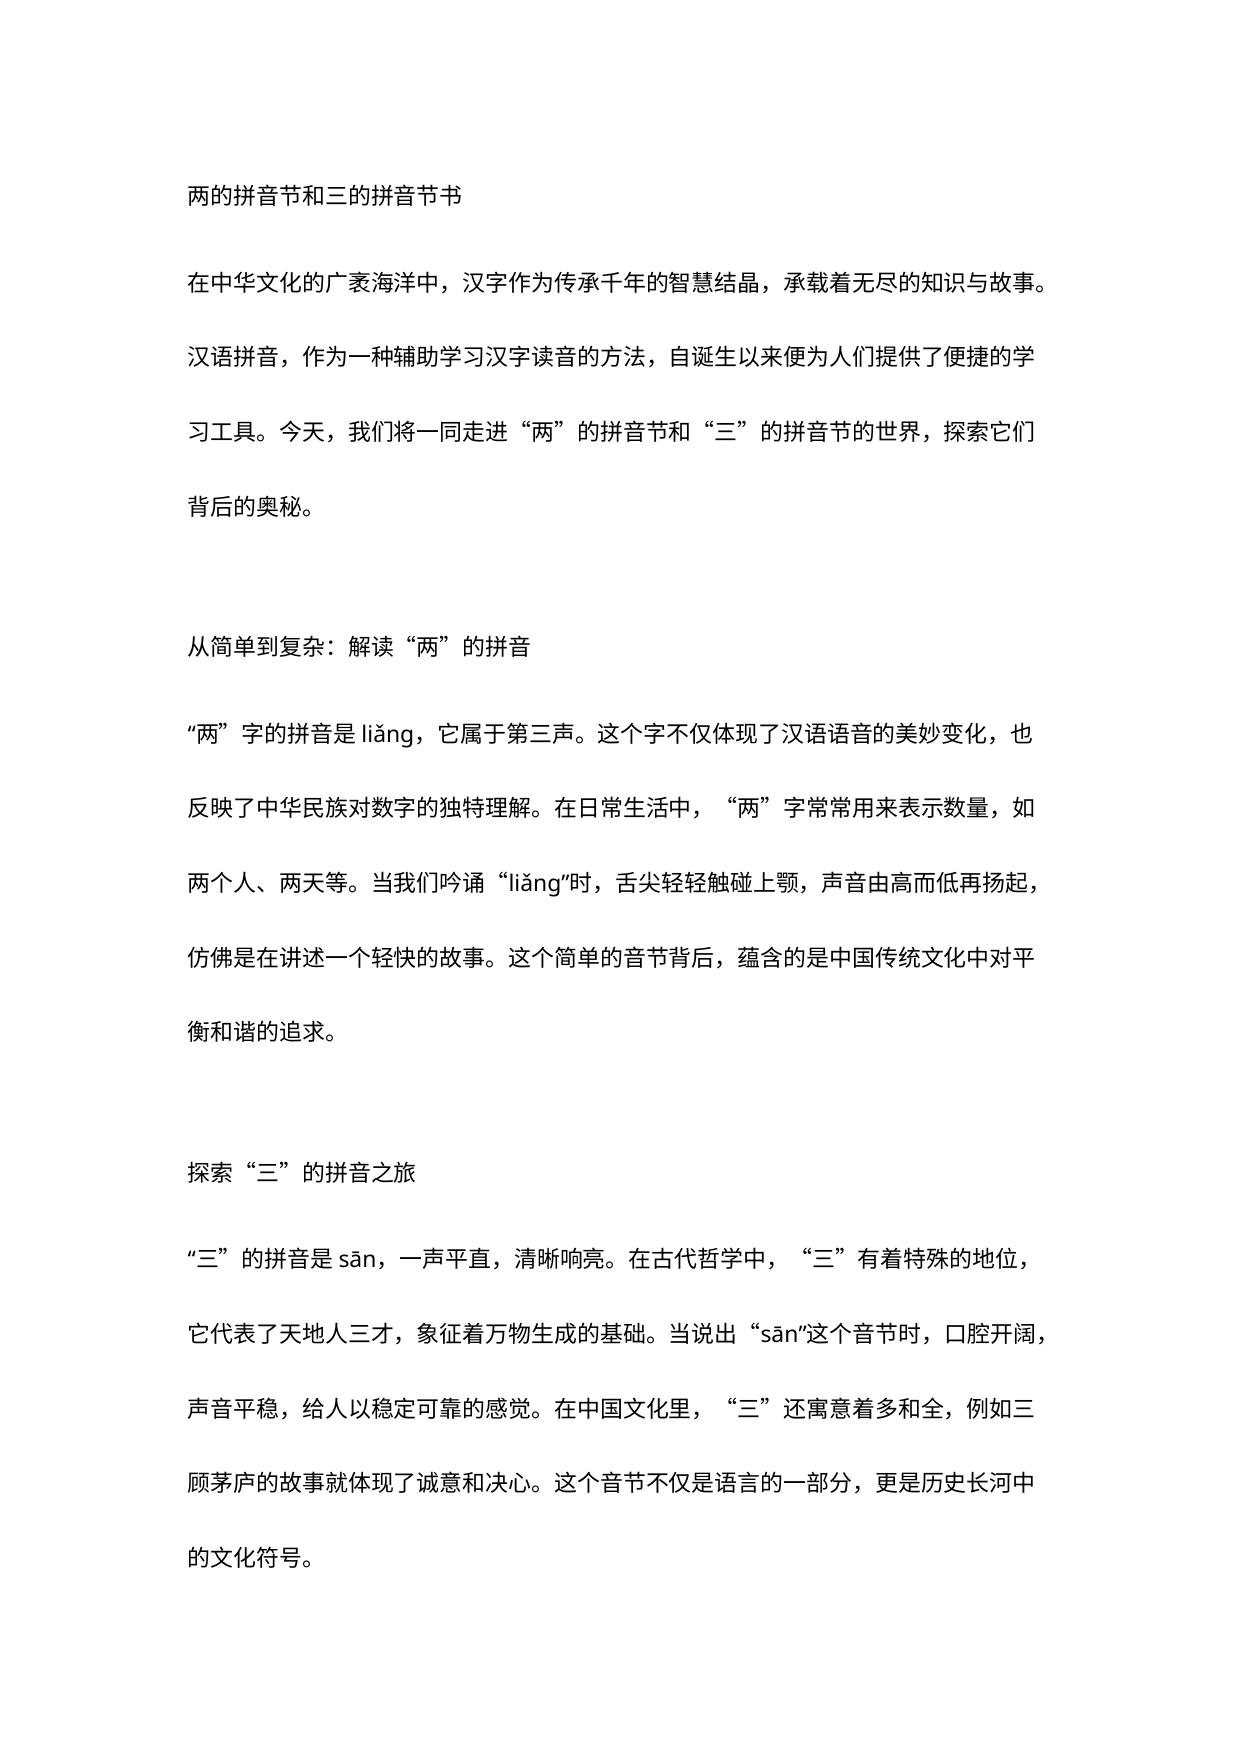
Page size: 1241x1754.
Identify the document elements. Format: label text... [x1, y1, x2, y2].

text 两的拼音节和三的拼音节书 [187, 162, 1053, 227]
text 探索“三”的拼音之旅 [187, 1139, 1053, 1204]
text 从简单到复杂：解读“两”的拼音 [187, 613, 1053, 678]
text “两”字的拼音是 liǎng，它属于第三声。这个字不仅体现了汉语语音的美妙变化，也反映了中华民族对数字的独特理解。在日常生活中，“两”字常常用来表示数量，如两个人、两天等。当我们吟诵“liǎng”时，舌尖轻轻触碰上颚，声音由高而低再扬起，仿佛是在讲述一个轻快的故事。这个简单的音节背后，蕴含的是中国传统文化中对平衡和谐的追求。 [187, 699, 1053, 1063]
text “三”的拼音是 sān，一声平直，清晰响亮。在古代哲学中，“三”有着特殊的地位，它代表了天地人三才，象征着万物生成的基础。当说出“sān”这个音节时，口腔开阔，声音平稳，给人以稳定可靠的感觉。在中国文化里，“三”还寓意着多和全，例如三顾茅庐的故事就体现了诚意和决心。这个音节不仅是语言的一部分，更是历史长河中的文化符号。 [187, 1225, 1053, 1589]
text 在中华文化的广袤海洋中，汉字作为传承千年的智慧结晶，承载着无尽的知识与故事。汉语拼音，作为一种辅助学习汉字读音的方法，自诞生以来便为人们提供了便捷的学习工具。今天，我们将一同走进“两”的拼音节和“三”的拼音节的世界，探索它们背后的奥秘。 [187, 248, 1053, 538]
